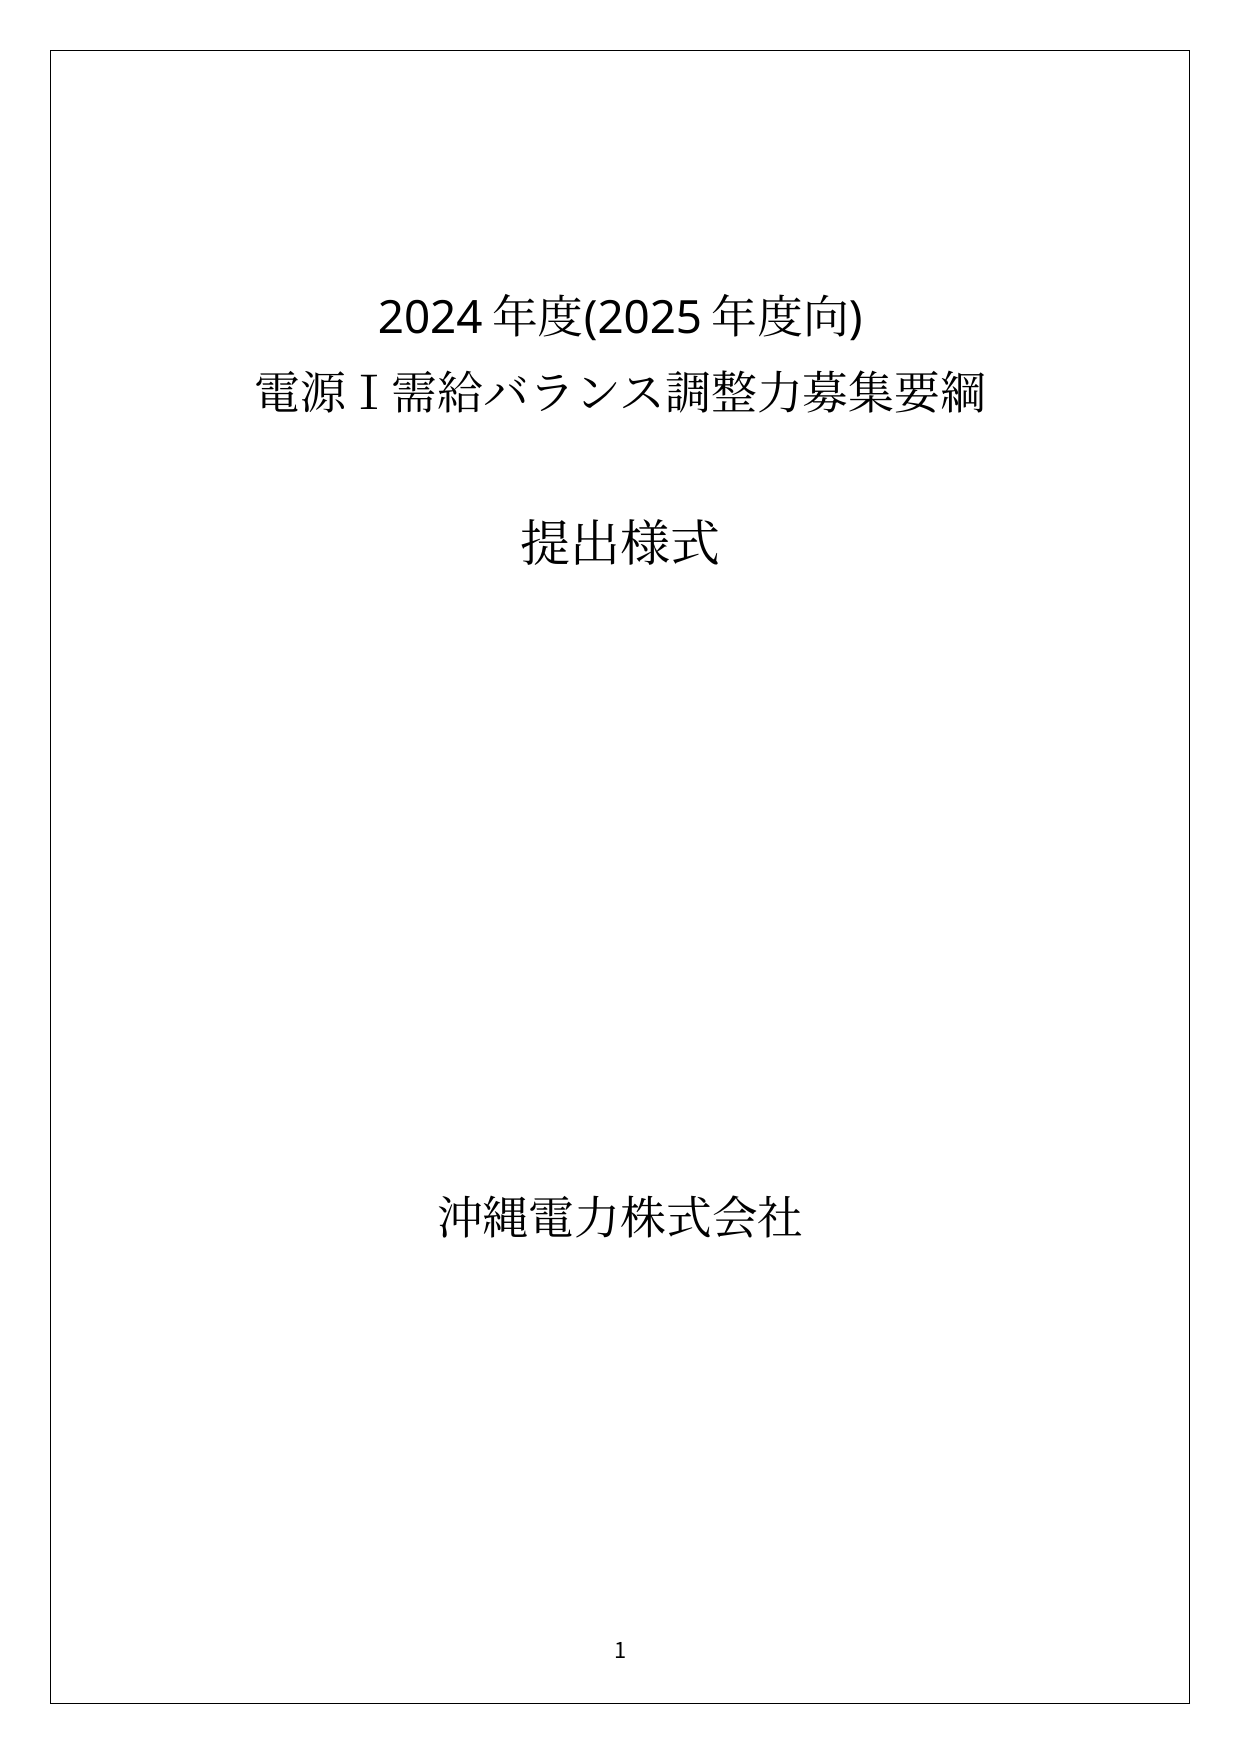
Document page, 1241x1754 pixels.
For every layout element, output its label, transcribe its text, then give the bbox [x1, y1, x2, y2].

text 電源Ⅰ需給バランス調整力募集要綱 [112, 352, 1128, 427]
text 提出様式 [112, 502, 1128, 577]
text 2024年度(2025年度向) [112, 277, 1128, 352]
text 沖縄電力株式会社 [112, 1177, 1128, 1252]
